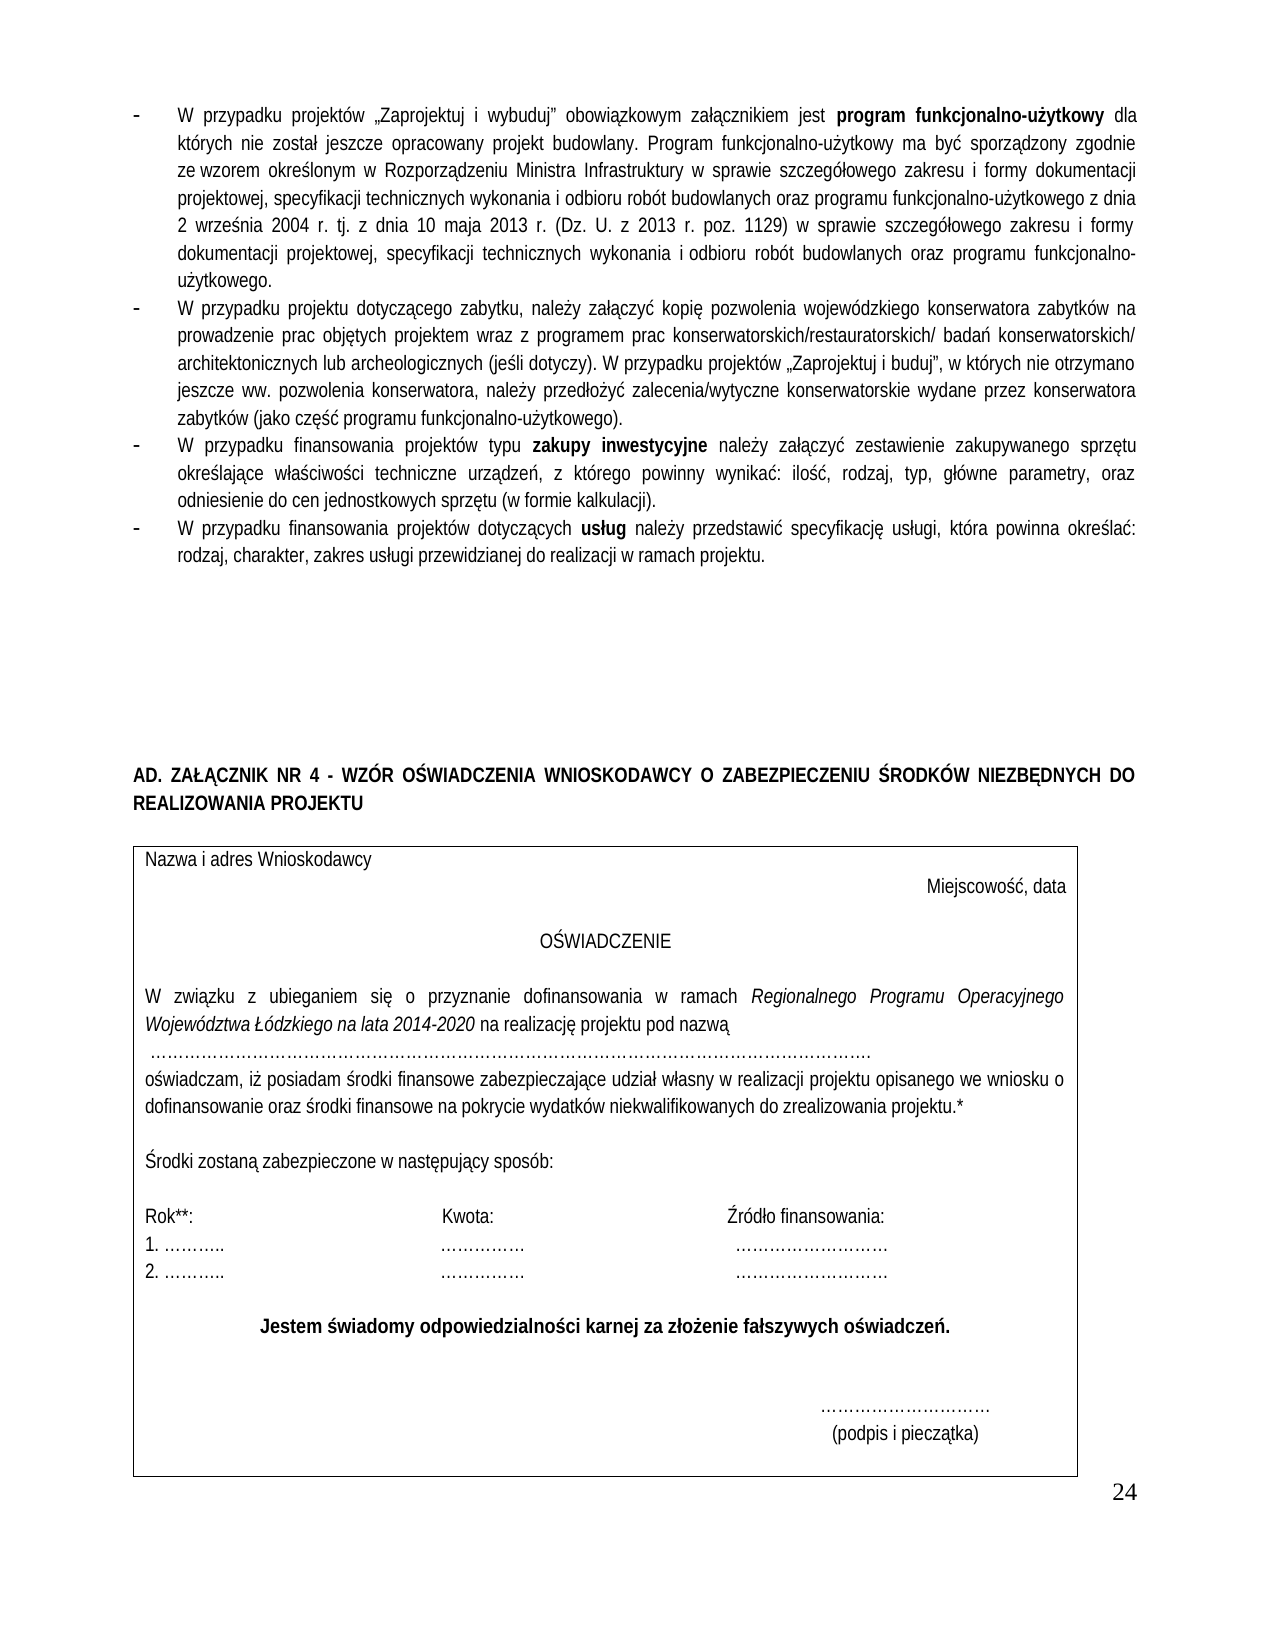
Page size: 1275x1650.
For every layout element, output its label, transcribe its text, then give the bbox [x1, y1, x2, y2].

text AD. ZAŁĄCZNIK NR 4 - WZÓR OŚWIADCZENIA WNIOSKODAWCY O ZABEZPIECZENIU ŚRODKÓW NIEZBĘDNYCH DO REALIZOWANIA PROJEKTU [133, 763, 1137, 815]
list W przypadku projektów „Zaprojektuj i wybuduj” obowiązkowym załącznikiem jest program funkcjonalno-użytkowy dla których nie został jeszcze opracowany projekt budowlany. Program funkcjonalno-użytkowy ma być sporządzony zgodnie ze wzorem określonym w Rozporządzeniu Ministra Infrastruktury w sprawie szczegółowego zakresu i formy dokumentacji projektowej, specyfikacji technicznych wykonania i odbioru robót budowlanych oraz programu funkcjonalno-użytkowego z dnia 2 września 2004 r. tj. z dnia 10 maja 2013 r. (Dz. U. z 2013 r. poz. 1129) w sprawie szczegółowego zakresu i formy dokumentacji projektowej, specyfikacji technicznych wykonania i odbioru robót budowlanych oraz programu funkcjonalno-użytkowego. [133, 103, 1137, 292]
list W przypadku projektu dotyczącego zabytku, należy załączyć kopię pozwolenia wojewódzkiego konserwatora zabytków na prowadzenie prac objętych projektem wraz z programem prac konserwatorskich/restauratorskich/ badań konserwatorskich/ architektonicznych lub archeologicznych (jeśli dotyczy). W przypadku projektów „Zaprojektuj i buduj”, w których nie otrzymano jeszcze ww. pozwolenia konserwatora, należy przedłożyć zalecenia/wytyczne konserwatorskie wydane przez konserwatora zabytków (jako część programu funkcjonalno-użytkowego). [133, 296, 1137, 430]
list W przypadku finansowania projektów dotyczących usług należy przedstawić specyfikację usługi, która powinna określać: rodzaj, charakter, zakres usługi przewidzianej do realizacji w ramach projektu. [133, 516, 1137, 567]
table_header Nazwa i adres Wnioskodawcy Miejscowość, data OŚWIADCZENIE W związku z ubieganiem się o przyznanie dofinansowania w ramach Regionalnego Programu Operacyjnego Województwa Łódzkiego na lata 2014-2020 na realizację projektu pod nazwą ………………………………………………………………………………………………………………. oświadczam, iż posiadam środki finansowe zabezpieczające udział własny w realizacji projektu opisanego we wniosku o dofinansowanie oraz środki finansowe na pokrycie wydatków niekwalifikowanych do zrealizowania projektu.* Środki zostaną zabezpieczone w następujący sposób: Rok**: Kwota: Źródło finansowania: 1. ……….. …………… ……………………… 2. ……….. …………… ……………………… Jestem świadomy odpowiedzialności karnej za złożenie fałszywych oświadczeń. ………………………… (podpis i pieczątka) [134, 847, 1077, 1476]
list W przypadku finansowania projektów typu zakupy inwestycyjne należy załączyć zestawienie zakupywanego sprzętu określające właściwości techniczne urządzeń, z którego powinny wynikać: ilość, rodzaj, typ, główne parametry, oraz odniesienie do cen jednostkowych sprzętu (w formie kalkulacji). [133, 433, 1137, 512]
